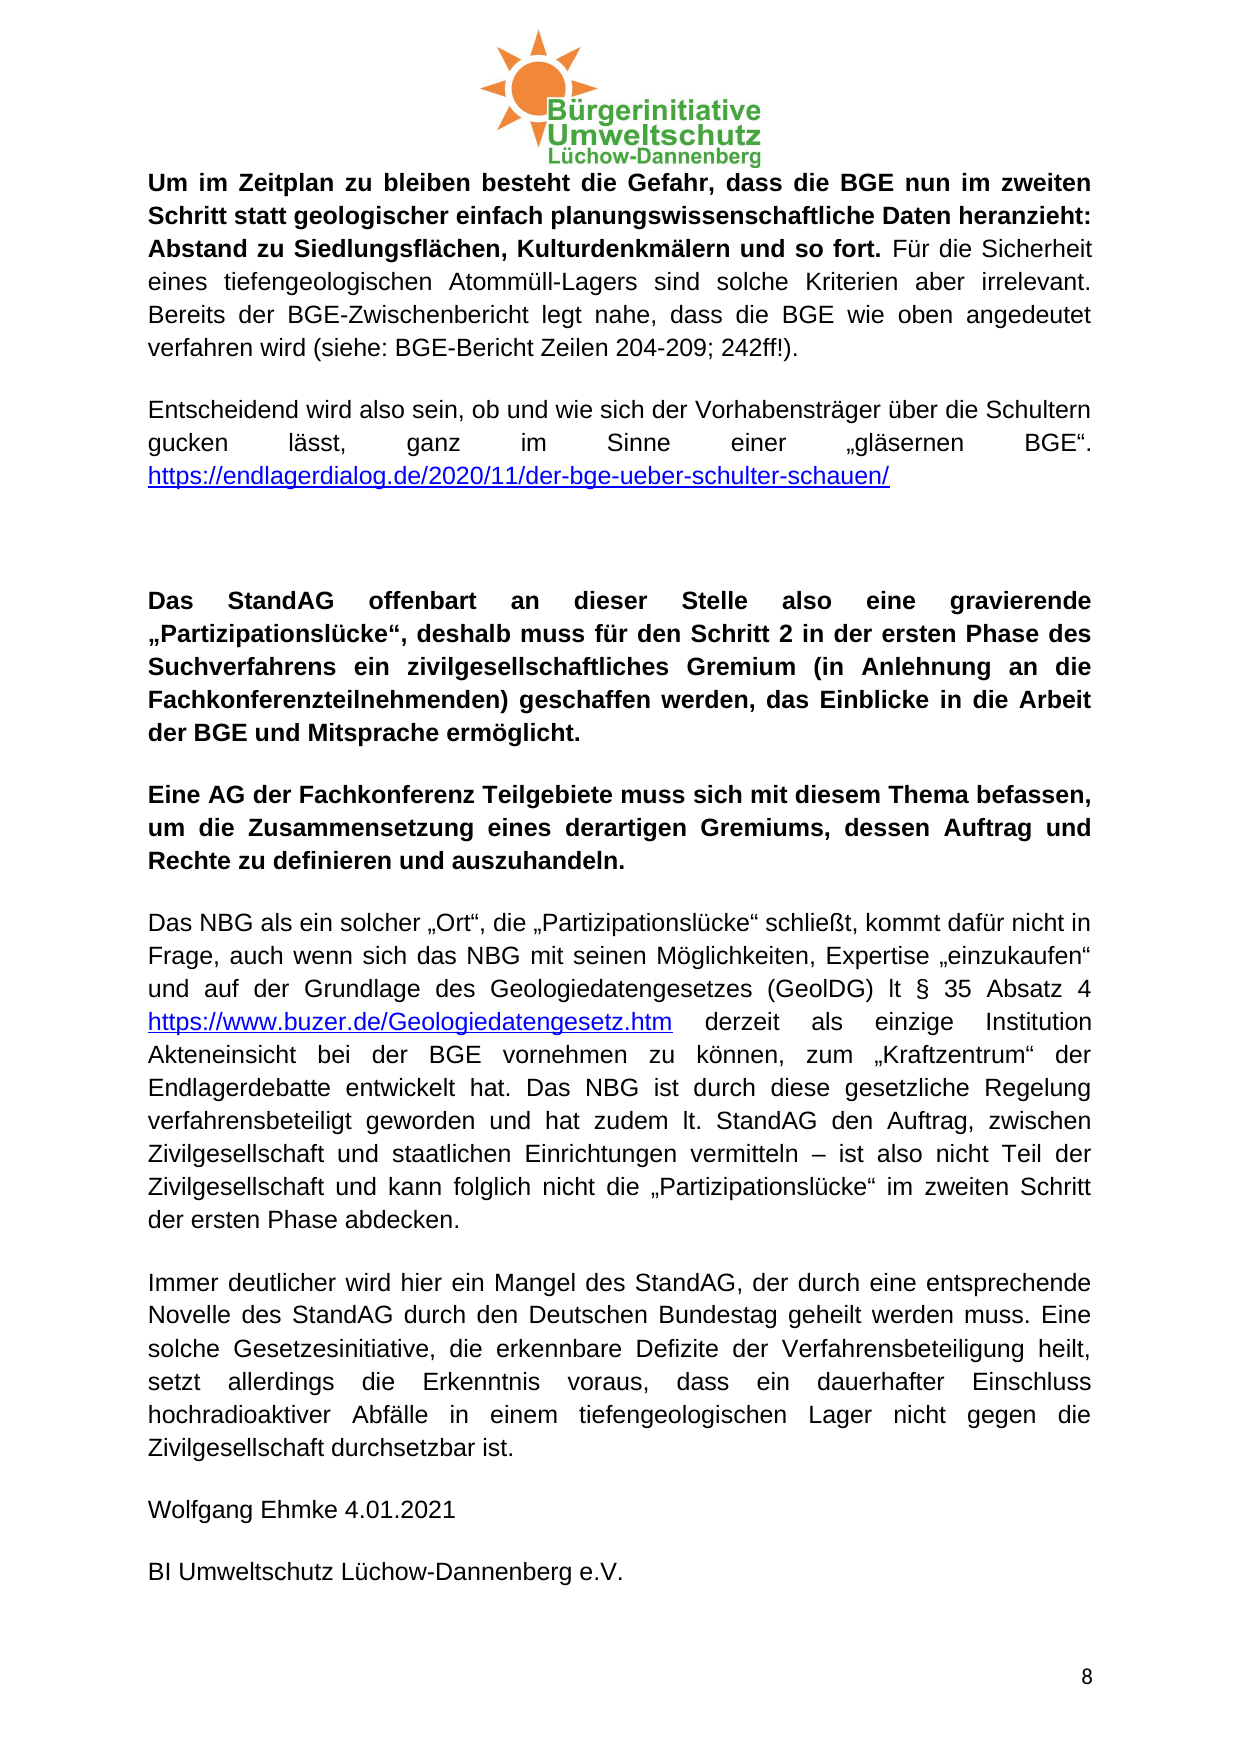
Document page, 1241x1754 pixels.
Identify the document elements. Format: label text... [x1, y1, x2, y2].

text Immer deutlicher wird hier ein Mangel des StandAG, der durch eine entsprechende Novelle des StandAG durch den Deutschen Bundestag geheilt werden muss. Eine solche Gesetzesinitiative, die erkennbare Defizite der Verfahrensbeteiligung heilt, setzt allerdings die Erkenntnis voraus, dass ein dauerhafter Einschluss hochradioaktiver Abfälle in einem tiefengeologischen Lager nicht gegen die Zivilgesellschaft durchsetzbar ist. [148, 1267, 1093, 1461]
text Das NBG als ein solcher „Ort“, die „Partizipationslücke“ schließt, kommt dafür nicht in Frage, auch wenn sich das NBG mit seinen Möglichkeiten, Expertise „einzukaufen“ und auf der Grundlage des Geologiedatengesetzes (GeolDG) lt § 35 Absatz 4 https://www.buzer.de/Geologiedatengesetz.htm derzeit als einzige Institution Akteneinsicht bei der BGE vornehmen zu können, zum „Kraftzentrum“ der Endlagerdebatte entwickelt hat. Das NBG ist durch diese gesetzliche Regelung verfahrensbeteiligt geworden und hat zudem lt. StandAG den Auftrag, zwischen Zivilgesellschaft und staatlichen Einrichtungen vermitteln – ist also nicht Teil der Zivilgesellschaft und kann folglich nicht die „Partizipationslücke“ im zweiten Schritt der ersten Phase abdecken. [148, 908, 1093, 1234]
picture [480, 29, 761, 168]
text BI Umweltschutz Lüchow-Dannenberg e.V. [148, 1557, 1093, 1586]
text Das StandAG offenbart an dieser Stelle also eine gravierende „Partizipationslücke“, deshalb muss für den Schritt 2 in der ersten Phase des Suchverfahrens ein zivilgesellschaftliches Gremium (in Anlehnung an die Fachkonferenzteilnehmenden) geschaffen werden, das Einblicke in die Arbeit der BGE und Mitsprache ermöglicht. [148, 586, 1093, 746]
text Wolfgang Ehmke 4.01.2021 [148, 1495, 1093, 1523]
text Eine AG der Fachkonferenz Teilgebiete muss sich mit diesem Thema befassen, um die Zusammensetzung eines derartigen Gremiums, dessen Auftrag und Rechte zu definieren und auszuhandeln. [148, 780, 1093, 875]
text Entscheidend wird also sein, ob und wie sich der Vorhabensträger über die Schultern gucken lässt, ganz im Sinne einer „gläsernen BGE“. https://endlagerdialog.de/2020/11/der-bge-ueber-schulter-schauen/ [148, 395, 1093, 490]
text Um im Zeitplan zu bleiben besteht die Gefahr, dass die BGE nun im zweiten Schritt statt geologischer einfach planungswissenschaftliche Daten heranzieht: Abstand zu Siedlungsflächen, Kulturdenkmälern und so fort. Für die Sicherheit eines tiefengeologischen Atommüll-Lagers sind solche Kriterien aber irrelevant. Bereits der BGE-Zwischenbericht legt nahe, dass die BGE wie oben angedeutet verfahren wird (siehe: BGE-Bericht Zeilen 204-209; 242ff!). [148, 168, 1093, 362]
